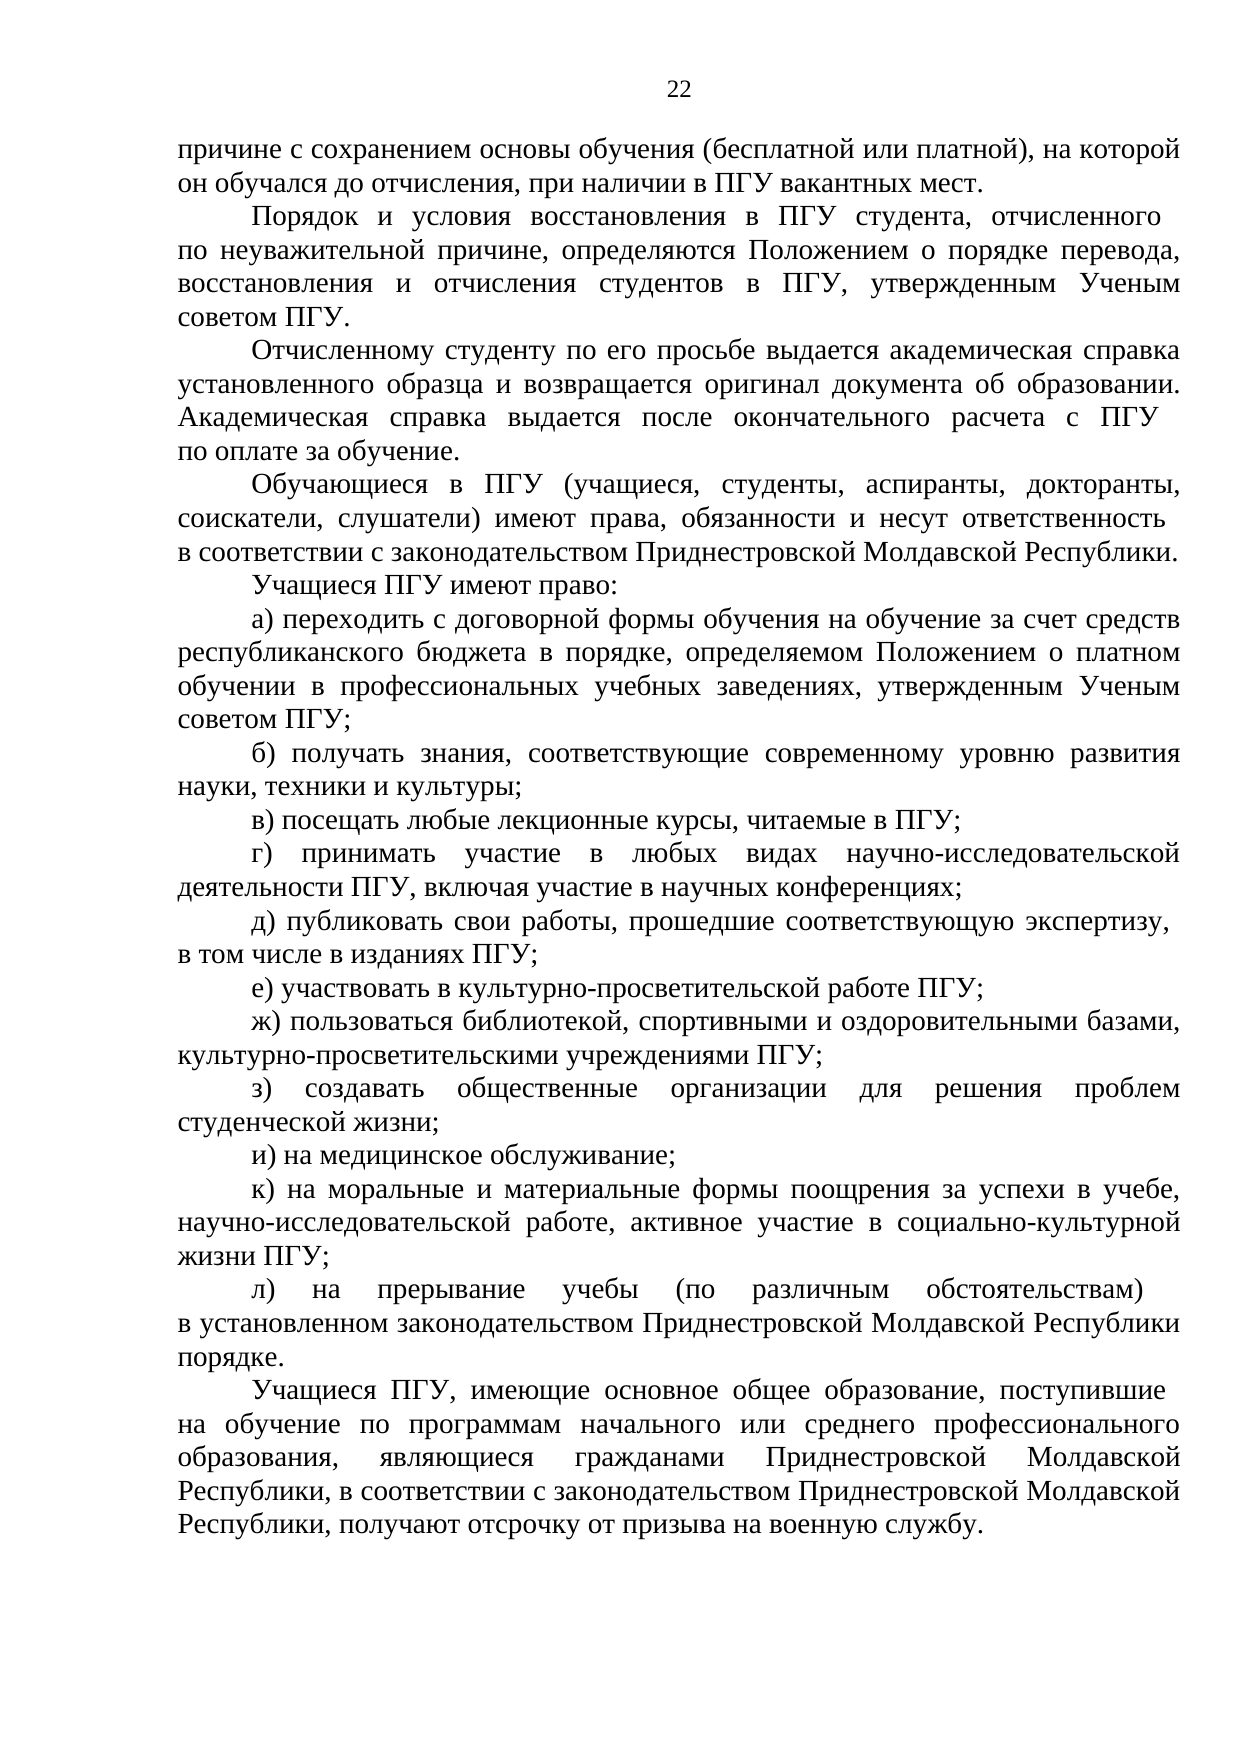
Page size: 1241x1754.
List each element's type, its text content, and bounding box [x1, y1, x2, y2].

text Учащиеся ПГУ, имеющие основное общее образование, поступившие на обучение по программам начального или среднего профессионального образования, являющиеся гражданами Приднестровской Молдавской Республики, в соответствии с законодательством Приднестровской Молдавской Республики, получают отсрочку от призыва на военную службу. [177, 1372, 1181, 1540]
text и) на медицинское обслуживание; [177, 1137, 1181, 1171]
text д) публиковать свои работы, прошедшие соответствующую экспертизу, в том числе в изданиях ПГУ; [177, 903, 1181, 970]
text Учащиеся ПГУ имеют право: [177, 567, 1181, 601]
text Обучающиеся в ПГУ (учащиеся, студенты, аспиранты, докторанты, соискатели, слушатели) имеют права, обязанности и несут ответственность в соответствии с законодательством Приднестровской Молдавской Республики. [177, 467, 1181, 567]
text е) участвовать в культурно-просветительской работе ПГУ; [177, 970, 1181, 1003]
text з) создавать общественные организации для решения проблем студенческой жизни; [177, 1070, 1181, 1137]
text в) посещать любые лекционные курсы, читаемые в ПГУ; [177, 802, 1181, 836]
text Порядок и условия восстановления в ПГУ студента, отчисленного по неуважительной причине, определяются Положением о порядке перевода, восстановления и отчисления студентов в ПГУ, утвержденным Ученым советом ПГУ. [177, 198, 1181, 332]
text б) получать знания, соответствующие современному уровню развития науки, техники и культуры; [177, 735, 1181, 802]
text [177, 131, 1181, 198]
text ж) пользоваться библиотекой, спортивными и оздоровительными базами, культурно-просветительскими учреждениями ПГУ; [177, 1003, 1181, 1070]
text Отчисленному студенту по его просьбе выдается академическая справка установленного образца и возвращается оригинал документа об образовании. Академическая справка выдается после окончательного расчета с ПГУ по оплате за обучение. [177, 332, 1181, 467]
text а) переходить с договорной формы обучения на обучение за счет средств республиканского бюджета в порядке, определяемом Положением о платном обучении в профессиональных учебных заведениях, утвержденным Ученым советом ПГУ; [177, 601, 1181, 735]
text к) на моральные и материальные формы поощрения за успехи в учебе, научно-исследовательской работе, активное участие в социально-культурной жизни ПГУ; [177, 1171, 1181, 1272]
text г) принимать участие в любых видах научно-исследовательской деятельности ПГУ, включая участие в научных конференциях; [177, 836, 1181, 903]
text л) на прерывание учебы (по различным обстоятельствам) в установленном законодательством Приднестровской Молдавской Республики порядке. [177, 1272, 1181, 1372]
